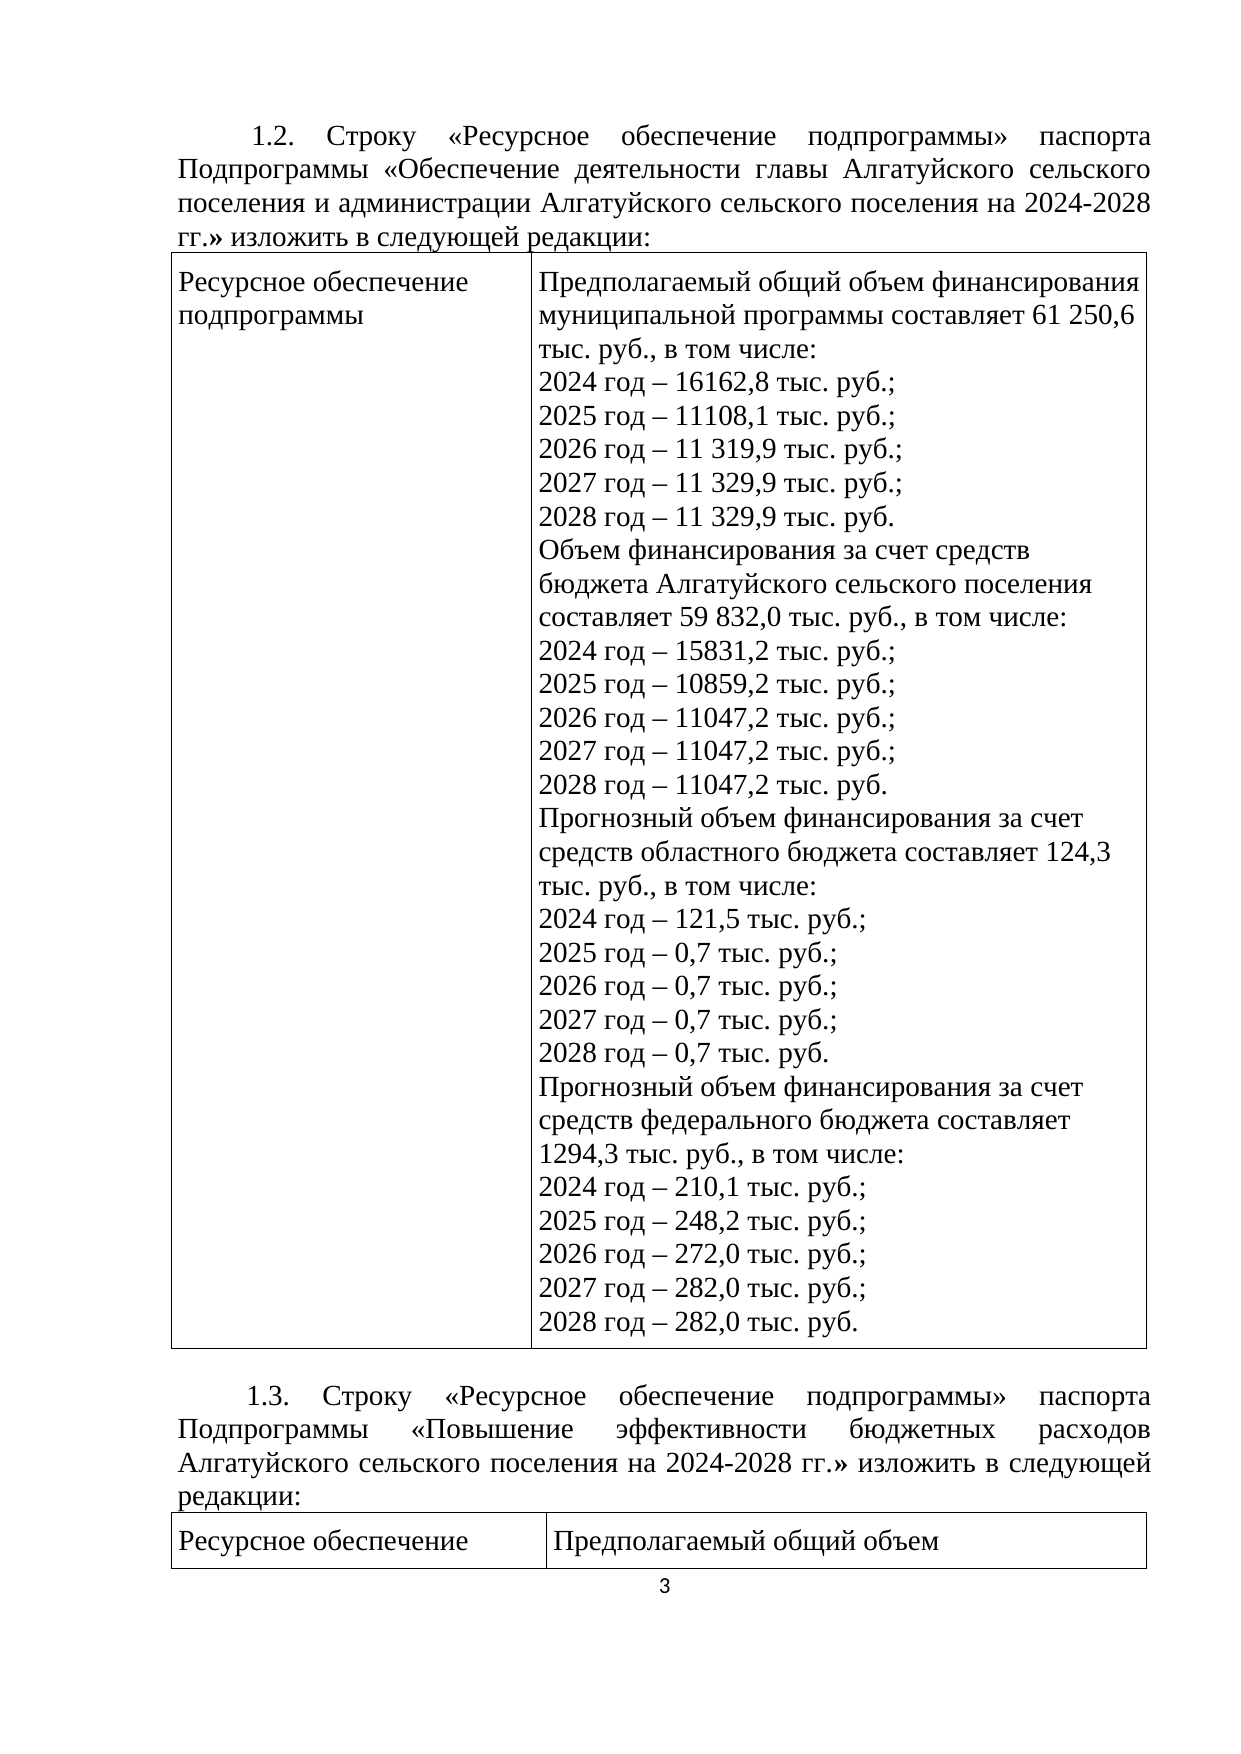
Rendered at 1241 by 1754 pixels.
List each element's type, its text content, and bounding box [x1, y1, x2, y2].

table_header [547, 1513, 1146, 1568]
text 1.3. Строку «Ресурсное обеспечение подпрограммы» паспорта Подпрограммы «Повышение эффективности бюджетных расходов Алгатуйского сельского поселения на 2024-2028 гг.» изложить в следующей редакции: [177, 1378, 1152, 1512]
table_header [172, 1513, 546, 1568]
table_header Ресурсное обеспечение подпрограммы [172, 253, 531, 1348]
text 1.2. Строку «Ресурсное обеспечение подпрограммы» паспорта Подпрограммы «Обеспечение деятельности главы Алгатуйского сельского поселения и администрации Алгатуйского сельского поселения на 2024-2028 гг.» изложить в следующей редакции: [177, 118, 1152, 252]
table_header Предполагаемый общий объем финансирования муниципальной программы составляет 61 250,6 тыс. руб., в том числе: 2024 год – 16162,8 тыс. руб.; 2025 год – 11108,1 тыс. руб.; 2026 год – 11 319,9 тыс. руб.; 2027 год – 11 329,9 тыс. руб.; 2028 год – 11 329,9 тыс. руб. Объем финансирования за счет средств бюджета Алгатуйского сельского поселения составляет 59 832,0 тыс. руб., в том числе: 2024 год – 15831,2 тыс. руб.; 2025 год – 10859,2 тыс. руб.; 2026 год – 11047,2 тыс. руб.; 2027 год – 11047,2 тыс. руб.; 2028 год – 11047,2 тыс. руб. Прогнозный объем финансирования за счет средств областного бюджета составляет 124,3 тыс. руб., в том числе: 2024 год – 121,5 тыс. руб.; 2025 год – 0,7 тыс. руб.; 2026 год – 0,7 тыс. руб.; 2027 год – 0,7 тыс. руб.; 2028 год – 0,7 тыс. руб. Прогнозный объем финансирования за счет средств федерального бюджета составляет 1294,3 тыс. руб., в том числе: 2024 год – 210,1 тыс. руб.; 2025 год – 248,2 тыс. руб.; 2026 год – 272,0 тыс. руб.; 2027 год – 282,0 тыс. руб.; 2028 год – 282,0 тыс. руб. [532, 253, 1146, 1348]
